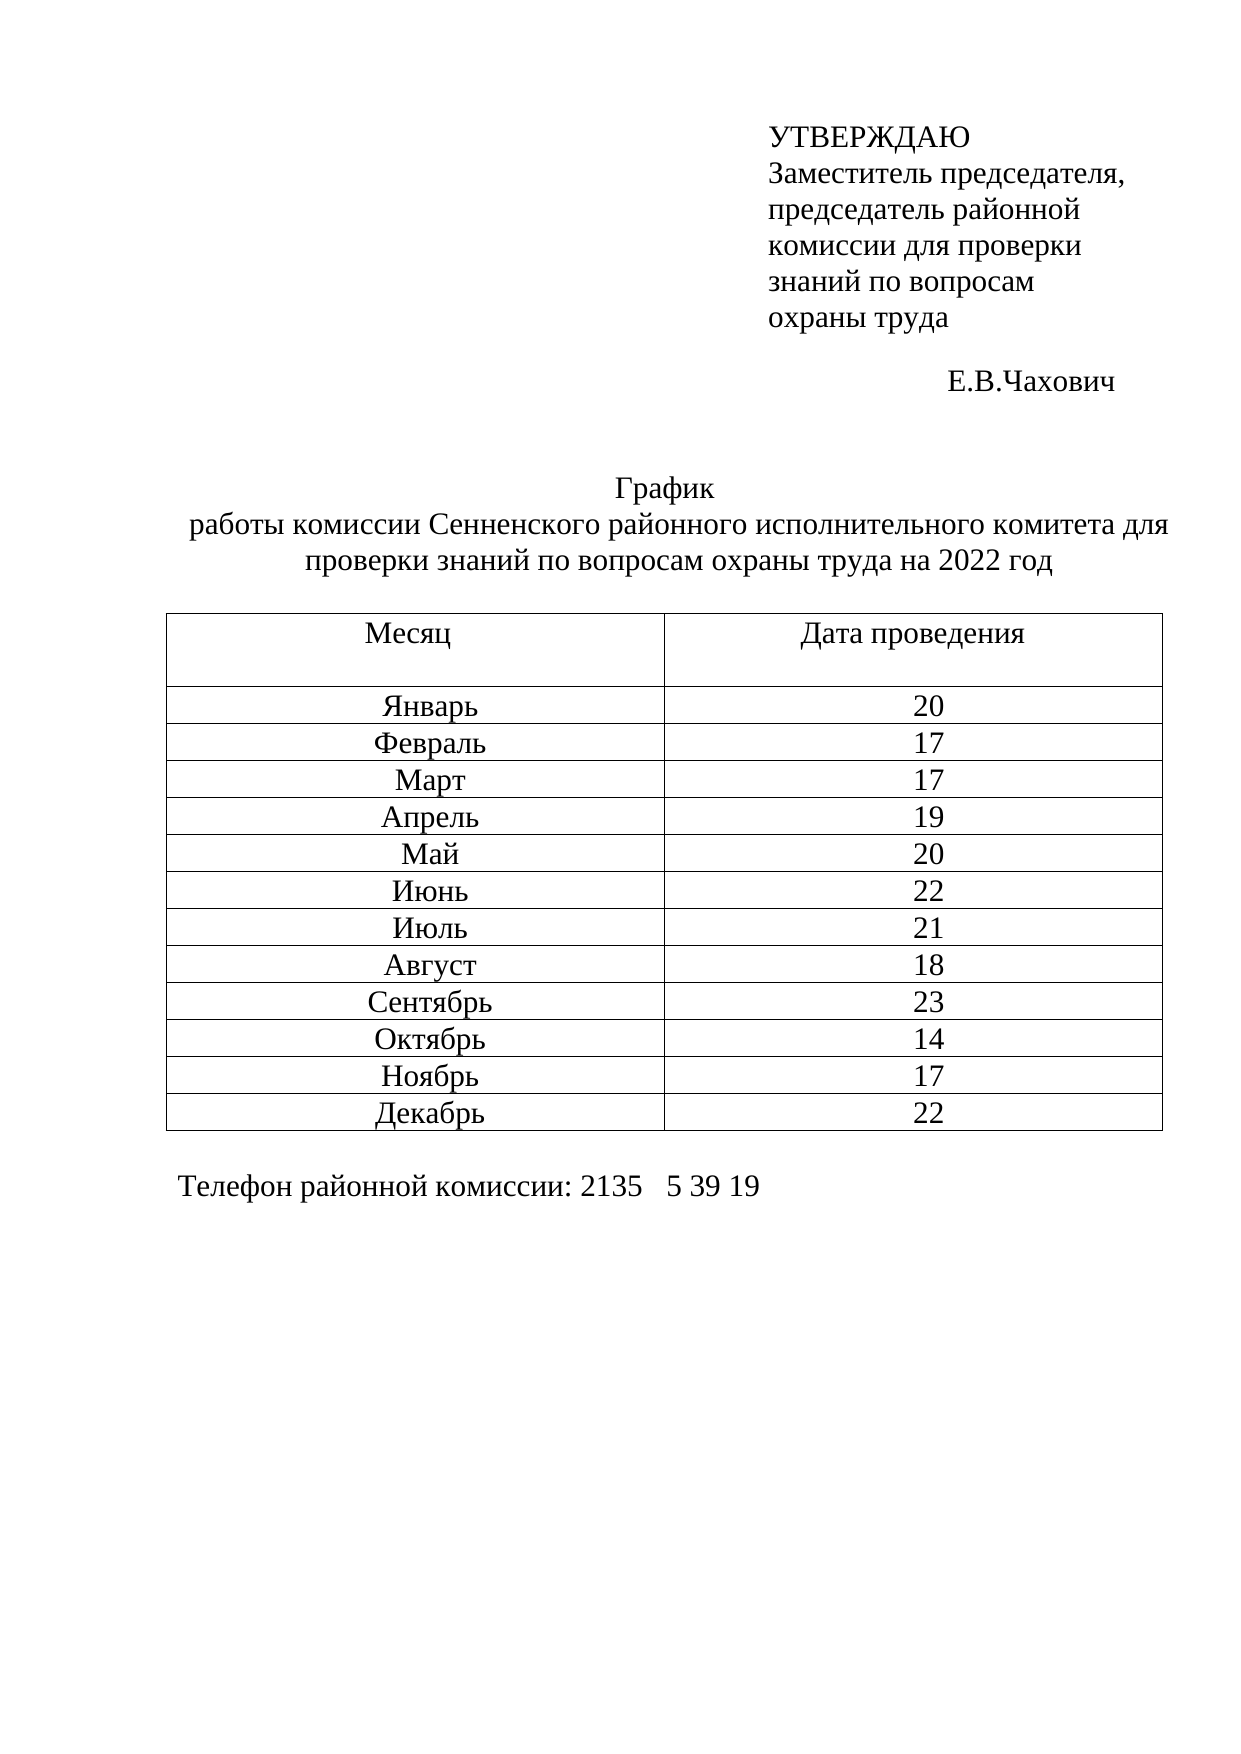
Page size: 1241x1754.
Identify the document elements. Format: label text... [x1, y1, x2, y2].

text Е.В.Чахович [177, 362, 1152, 398]
table_cell 20 [665, 835, 1162, 871]
table_cell 23 [665, 983, 1162, 1019]
table_cell 17 [665, 724, 1162, 760]
text Телефон районной комиссии: 2135 5 39 19 [177, 1167, 1181, 1203]
text График [177, 469, 1152, 506]
table_cell Апрель [167, 798, 664, 834]
table_cell Февраль [167, 724, 664, 760]
text работы комиссии Сенненского районного исполнительного комитета для проверки знаний по вопросам охраны труда на 2022 год [177, 506, 1181, 577]
text знаний по вопросам [177, 262, 1152, 298]
text УТВЕРЖДАЮ [177, 118, 1152, 154]
table_cell Июль [167, 909, 664, 945]
table_cell 19 [665, 798, 1162, 834]
text председатель районной [177, 190, 1152, 226]
table_cell 21 [665, 909, 1162, 945]
table_cell Январь [167, 687, 664, 723]
table_cell Декабрь [167, 1094, 664, 1130]
table_cell Октябрь [167, 1020, 664, 1056]
table_cell Март [167, 761, 664, 797]
table_cell 17 [665, 761, 1162, 797]
text охраны труда [177, 298, 1152, 334]
table_cell Ноябрь [167, 1057, 664, 1093]
text комиссии для проверки [177, 226, 1152, 262]
table_cell Август [167, 946, 664, 982]
table_header Месяц [167, 614, 664, 686]
table_cell Май [167, 835, 664, 871]
table_cell 18 [665, 946, 1162, 982]
table_cell Сентябрь [167, 983, 664, 1019]
table_cell Июнь [167, 872, 664, 908]
text Заместитель председателя, [177, 154, 1152, 190]
table_cell 14 [665, 1020, 1162, 1056]
table_cell 22 [665, 872, 1162, 908]
table_cell 20 [665, 687, 1162, 723]
table_cell 22 [665, 1094, 1162, 1130]
table_cell 17 [665, 1057, 1162, 1093]
table_header Дата проведения [665, 614, 1162, 686]
